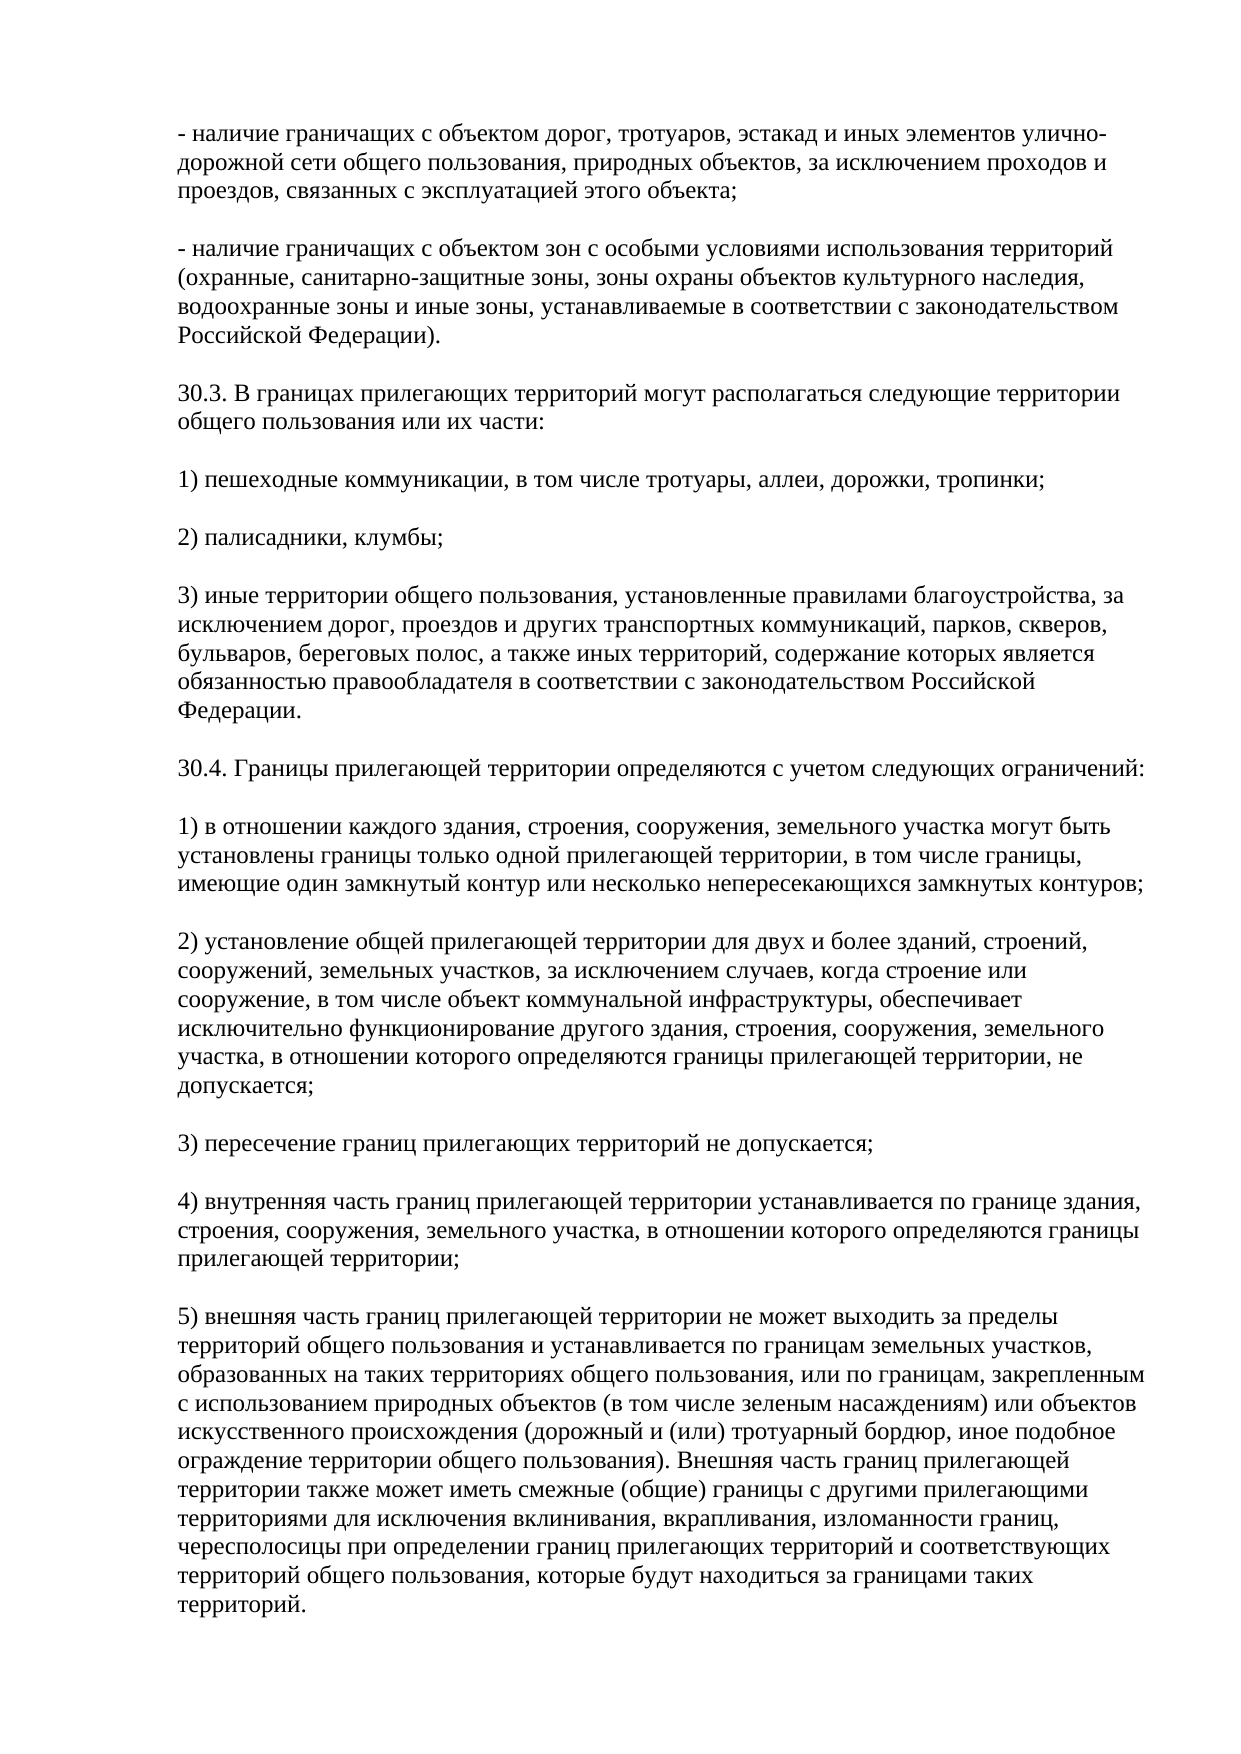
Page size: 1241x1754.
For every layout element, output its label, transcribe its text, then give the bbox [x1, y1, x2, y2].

text 5) внешняя часть границ прилегающей территории не может выходить за пределы территорий общего пользования и устанавливается по границам земельных участков, образованных на таких территориях общего пользования, или по границам, закрепленным с использованием природных объектов (в том числе зеленым насаждениям) или объектов искусственного происхождения (дорожный и (или) тротуарный бордюр, иное подобное ограждение территории общего пользования). Внешняя часть границ прилегающей территории также может иметь смежные (общие) границы с другими прилегающими территориями для исключения вклинивания, вкрапливания, изломанности границ, чересполосицы при определении границ прилегающих территорий и соответствующих территорий общего пользования, которые будут находиться за границами таких территорий. [177, 1301, 1152, 1618]
text 1) в отношении каждого здания, строения, сооружения, земельного участка могут быть установлены границы только одной прилегающей территории, в том числе границы, имеющие один замкнутый контур или несколько непересекающихся замкнутых контуров; [177, 811, 1152, 897]
text 3) пересечение границ прилегающих территорий не допускается; [177, 1128, 1152, 1157]
text 1) пешеходные коммуникации, в том числе тротуары, аллеи, дорожки, тропинки; [177, 464, 1152, 493]
text 4) внутренняя часть границ прилегающей территории устанавливается по границе здания, строения, сооружения, земельного участка, в отношении которого определяются границы прилегающей территории; [177, 1186, 1152, 1272]
text 3) иные территории общего пользования, установленные правилами благоустройства, за исключением дорог, проездов и других транспортных коммуникаций, парков, скверов, бульваров, береговых полос, а также иных территорий, содержание которых является обязанностью правообладателя в соответствии с законодательством Российской Федерации. [177, 580, 1152, 724]
text 2) палисадники, клумбы; [177, 522, 1152, 551]
text - наличие граничащих с объектом дорог, тротуаров, эстакад и иных элементов улично-дорожной сети общего пользования, природных объектов, за исключением проходов и проездов, связанных с эксплуатацией этого объекта; [177, 118, 1152, 204]
text 30.3. В границах прилегающих территорий могут располагаться следующие территории общего пользования или их части: [177, 378, 1152, 435]
text 2) установление общей прилегающей территории для двух и более зданий, строений, сооружений, земельных участков, за исключением случаев, когда строение или сооружение, в том числе объект коммунальной инфраструктуры, обеспечивает исключительно функционирование другого здания, строения, сооружения, земельного участка, в отношении которого определяются границы прилегающей территории, не допускается; [177, 926, 1152, 1099]
text 30.4. Границы прилегающей территории определяются с учетом следующих ограничений: [177, 753, 1152, 782]
text - наличие граничащих с объектом зон с особыми условиями использования территорий (охранные, санитарно-защитные зоны, зоны охраны объектов культурного наследия, водоохранные зоны и иные зоны, устанавливаемые в соответствии с законодательством Российской Федерации). [177, 233, 1152, 348]
